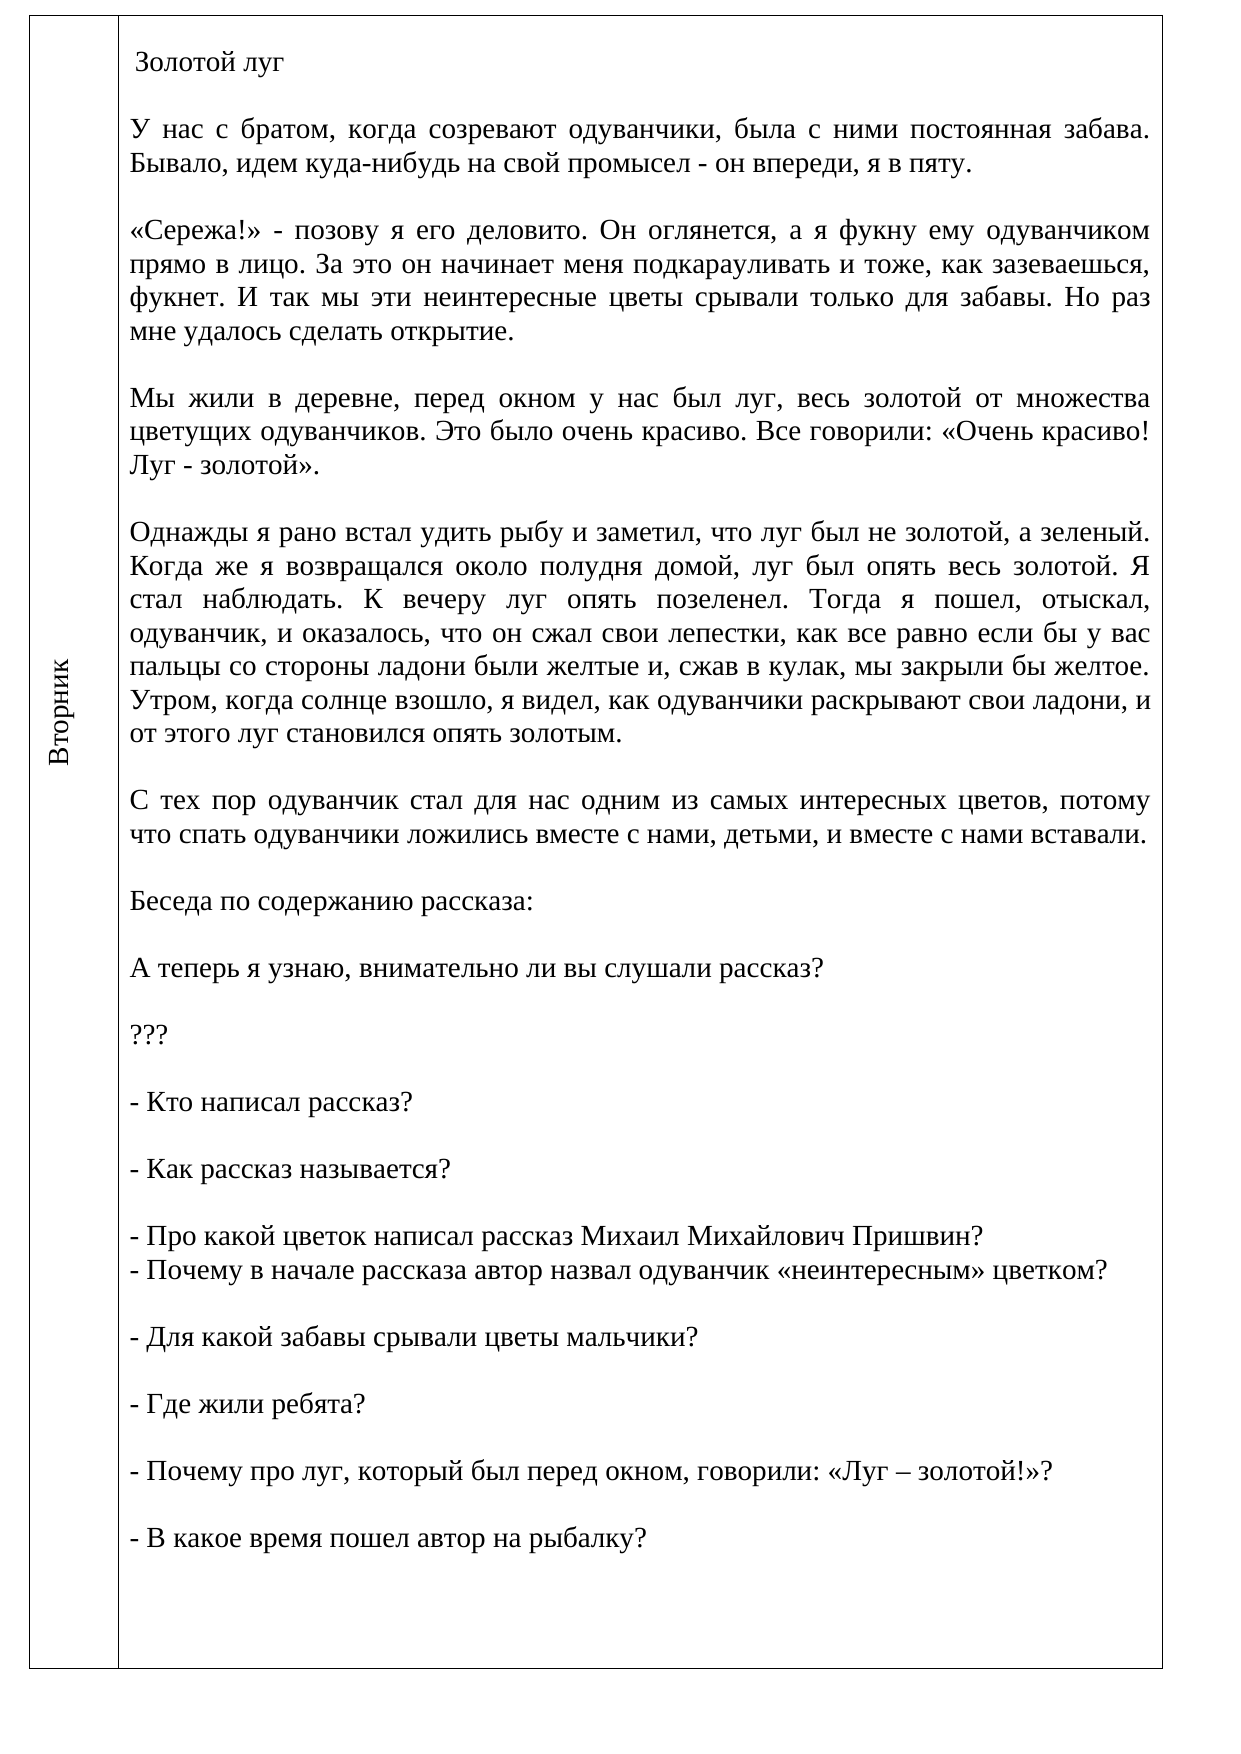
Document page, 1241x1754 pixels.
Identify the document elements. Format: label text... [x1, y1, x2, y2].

table_cell Золотой луг У нас с братом, когда созревают одуванчики, была с ними постоянная забава. Бывало, идем куда-нибудь на свой промысел - он впереди, я в пяту. «Сережа!» - позову я его деловито. Он оглянется, а я фукну ему одуванчиком прямо в лицо. За это он начинает меня подкарауливать и тоже, как зазеваешься, фукнет. И так мы эти неинтересные цветы срывали только для забавы. Но раз мне удалось сделать открытие. Мы жили в деревне, перед окном у нас был луг, весь золотой от множества цветущих одуванчиков. Это было очень красиво. Все говорили: «Очень красиво! Луг - золотой». Однажды я рано встал удить рыбу и заметил, что луг был не золотой, а зеленый. Когда же я возвращался около полудня домой, луг был опять весь золотой. Я стал наблюдать. К вечеру луг опять позеленел. Тогда я пошел, отыскал, одуванчик, и оказалось, что он сжал свои лепестки, как все равно если бы у вас пальцы со стороны ладони были желтые и, сжав в кулак, мы закрыли бы желтое. Утром, когда солнце взошло, я видел, как одуванчики раскрывают свои ладони, и от этого луг становился опять золотым. С тех пор одуванчик стал для нас одним из самых интересных цветов, потому что спать одуванчики ложились вместе с нами, детьми, и вместе с нами вставали. Беседа по содержанию рассказа: А теперь я узнаю, внимательно ли вы слушали рассказ? ??? - Кто написал рассказ? - Как рассказ называется? - Про какой цветок написал рассказ Михаил Михайлович Пришвин? - Почему в начале рассказа автор назвал одуванчик «неинтересным» цветком? - Для какой забавы срывали цветы мальчики? - Где жили ребята? - Почему про луг, который был перед окном, говорили: «Луг – золотой!»? - В какое время пошел автор на рыбалку? [119, 16, 1162, 1668]
table_cell Вторник [30, 16, 118, 1668]
